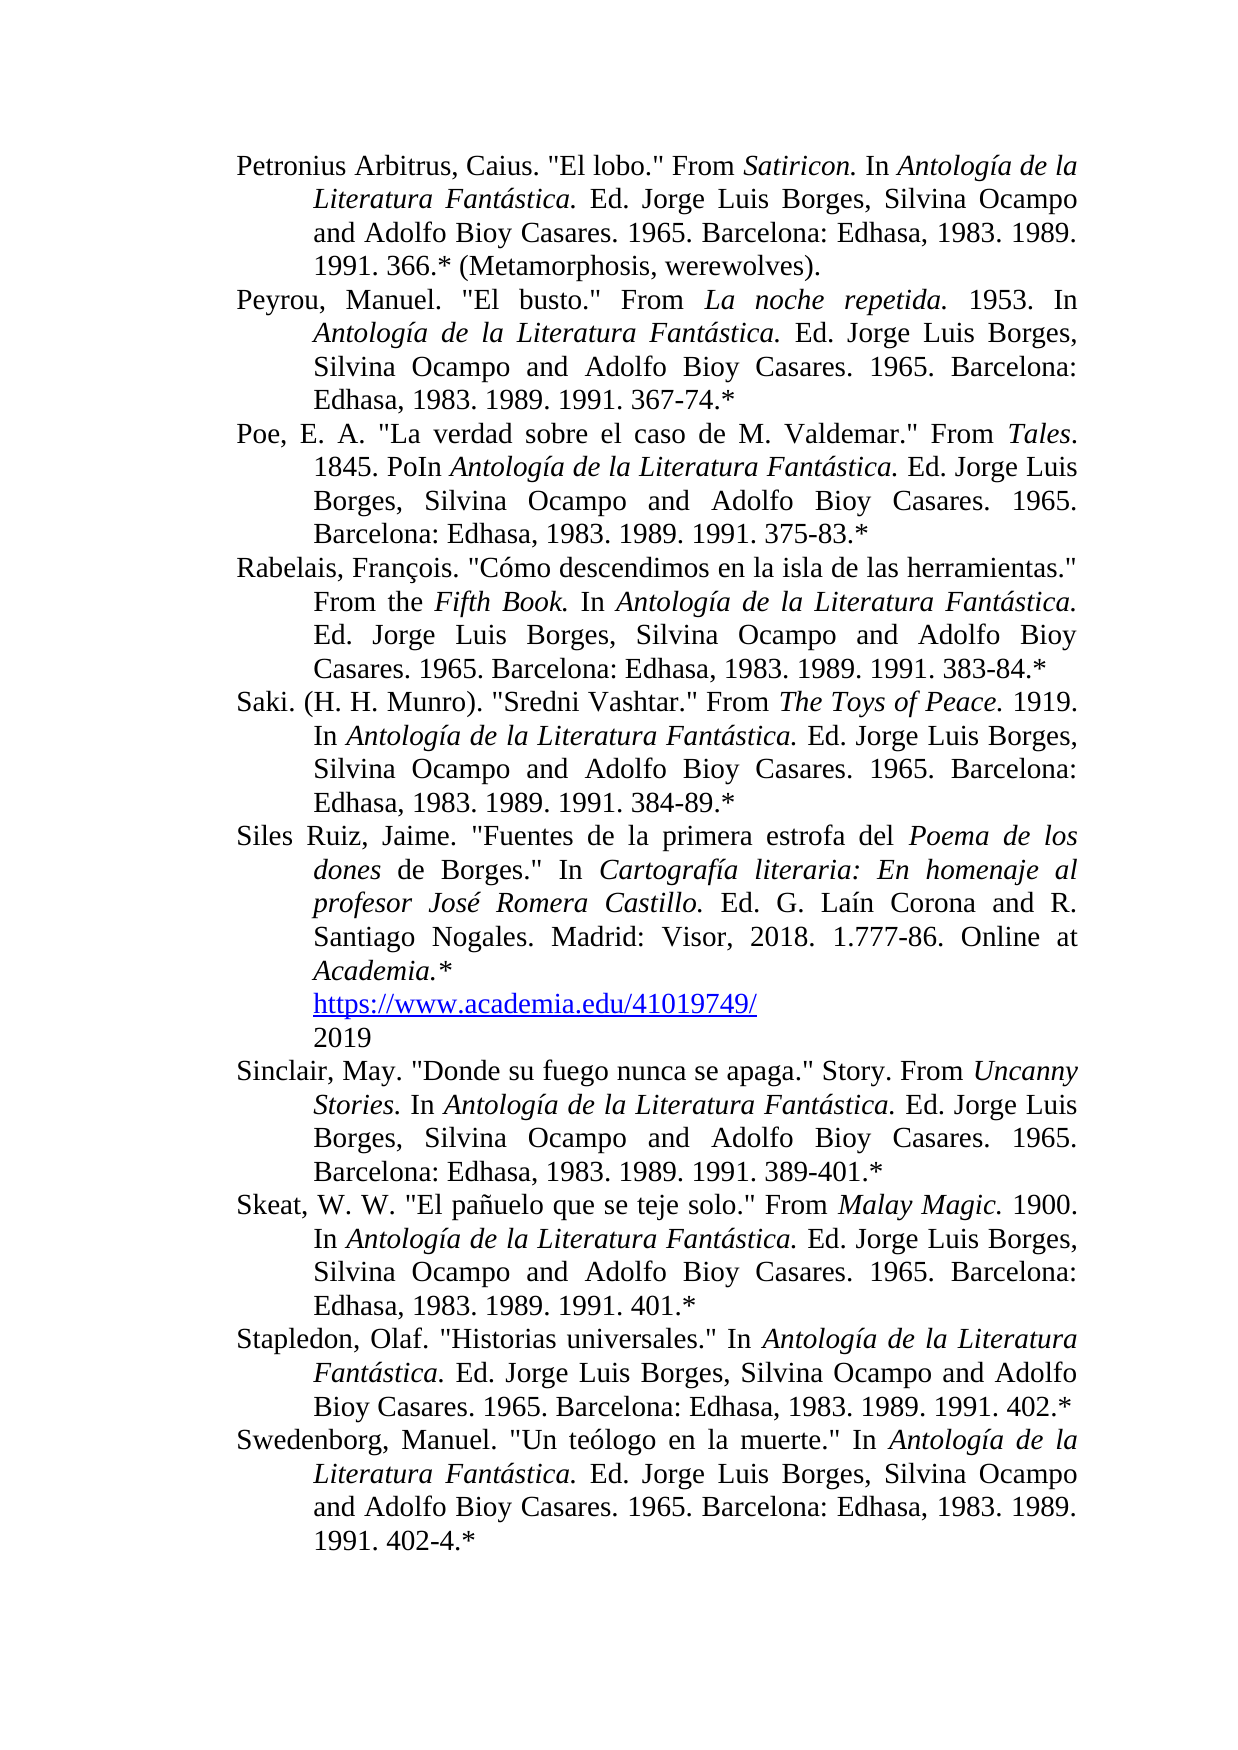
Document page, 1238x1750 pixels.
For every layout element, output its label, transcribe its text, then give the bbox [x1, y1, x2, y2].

text Rabelais, François. "Cómo descendimos en la isla de las herramientas." From the Fifth Book. In Antología de la Literatura Fantástica. Ed. Jorge Luis Borges, Silvina Ocampo and Adolfo Bioy Casares. 1965. Barcelona: Edhasa, 1983. 1989. 1991. 383-84.* [236, 550, 1078, 684]
text Siles Ruiz, Jaime. "Fuentes de la primera estrofa del Poema de los dones de Borges." In Cartografía literaria: En homenaje al profesor José Romera Castillo. Ed. G. Laín Corona and R. Santiago Nogales. Madrid: Visor, 2018. 1.777-86. Online at Academia.* [236, 818, 1078, 986]
text Peyrou, Manuel. "El busto." From La noche repetida. 1953. In Antología de la Literatura Fantástica. Ed. Jorge Luis Borges, Silvina Ocampo and Adolfo Bioy Casares. 1965. Barcelona: Edhasa, 1983. 1989. 1991. 367-74.* [236, 282, 1078, 416]
text Sinclair, May. "Donde su fuego nunca se apaga." Story. From Uncanny Stories. In Antología de la Literatura Fantástica. Ed. Jorge Luis Borges, Silvina Ocampo and Adolfo Bioy Casares. 1965. Barcelona: Edhasa, 1983. 1989. 1991. 389-401.* [236, 1053, 1078, 1187]
text Saki. (H. H. Munro). "Sredni Vashtar." From The Toys of Peace. 1919. In Antología de la Literatura Fantástica. Ed. Jorge Luis Borges, Silvina Ocampo and Adolfo Bioy Casares. 1965. Barcelona: Edhasa, 1983. 1989. 1991. 384-89.* [236, 684, 1078, 818]
text Swedenborg, Manuel. "Un teólogo en la muerte." In Antología de la Literatura Fantástica. Ed. Jorge Luis Borges, Silvina Ocampo and Adolfo Bioy Casares. 1965. Barcelona: Edhasa, 1983. 1989. 1991. 402-4.* [236, 1422, 1078, 1556]
text https://www.academia.edu/41019749/ [236, 986, 1078, 1020]
text Poe, E. A. "La verdad sobre el caso de M. Valdemar." From Tales. 1845. PoIn Antología de la Literatura Fantástica. Ed. Jorge Luis Borges, Silvina Ocampo and Adolfo Bioy Casares. 1965. Barcelona: Edhasa, 1983. 1989. 1991. 375-83.* [236, 416, 1078, 550]
text Stapledon, Olaf. "Historias universales." In Antología de la Literatura Fantástica. Ed. Jorge Luis Borges, Silvina Ocampo and Adolfo Bioy Casares. 1965. Barcelona: Edhasa, 1983. 1989. 1991. 402.* [236, 1322, 1078, 1422]
text Petronius Arbitrus, Caius. "El lobo." From Satiricon. In Antología de la Literatura Fantástica. Ed. Jorge Luis Borges, Silvina Ocampo and Adolfo Bioy Casares. 1965. Barcelona: Edhasa, 1983. 1989. 1991. 366.* (Metamorphosis, werewolves). [236, 148, 1078, 282]
text 2019 [236, 1020, 1078, 1053]
text Skeat, W. W. "El pañuelo que se teje solo." From Malay Magic. 1900. In Antología de la Literatura Fantástica. Ed. Jorge Luis Borges, Silvina Ocampo and Adolfo Bioy Casares. 1965. Barcelona: Edhasa, 1983. 1989. 1991. 401.* [236, 1187, 1078, 1322]
